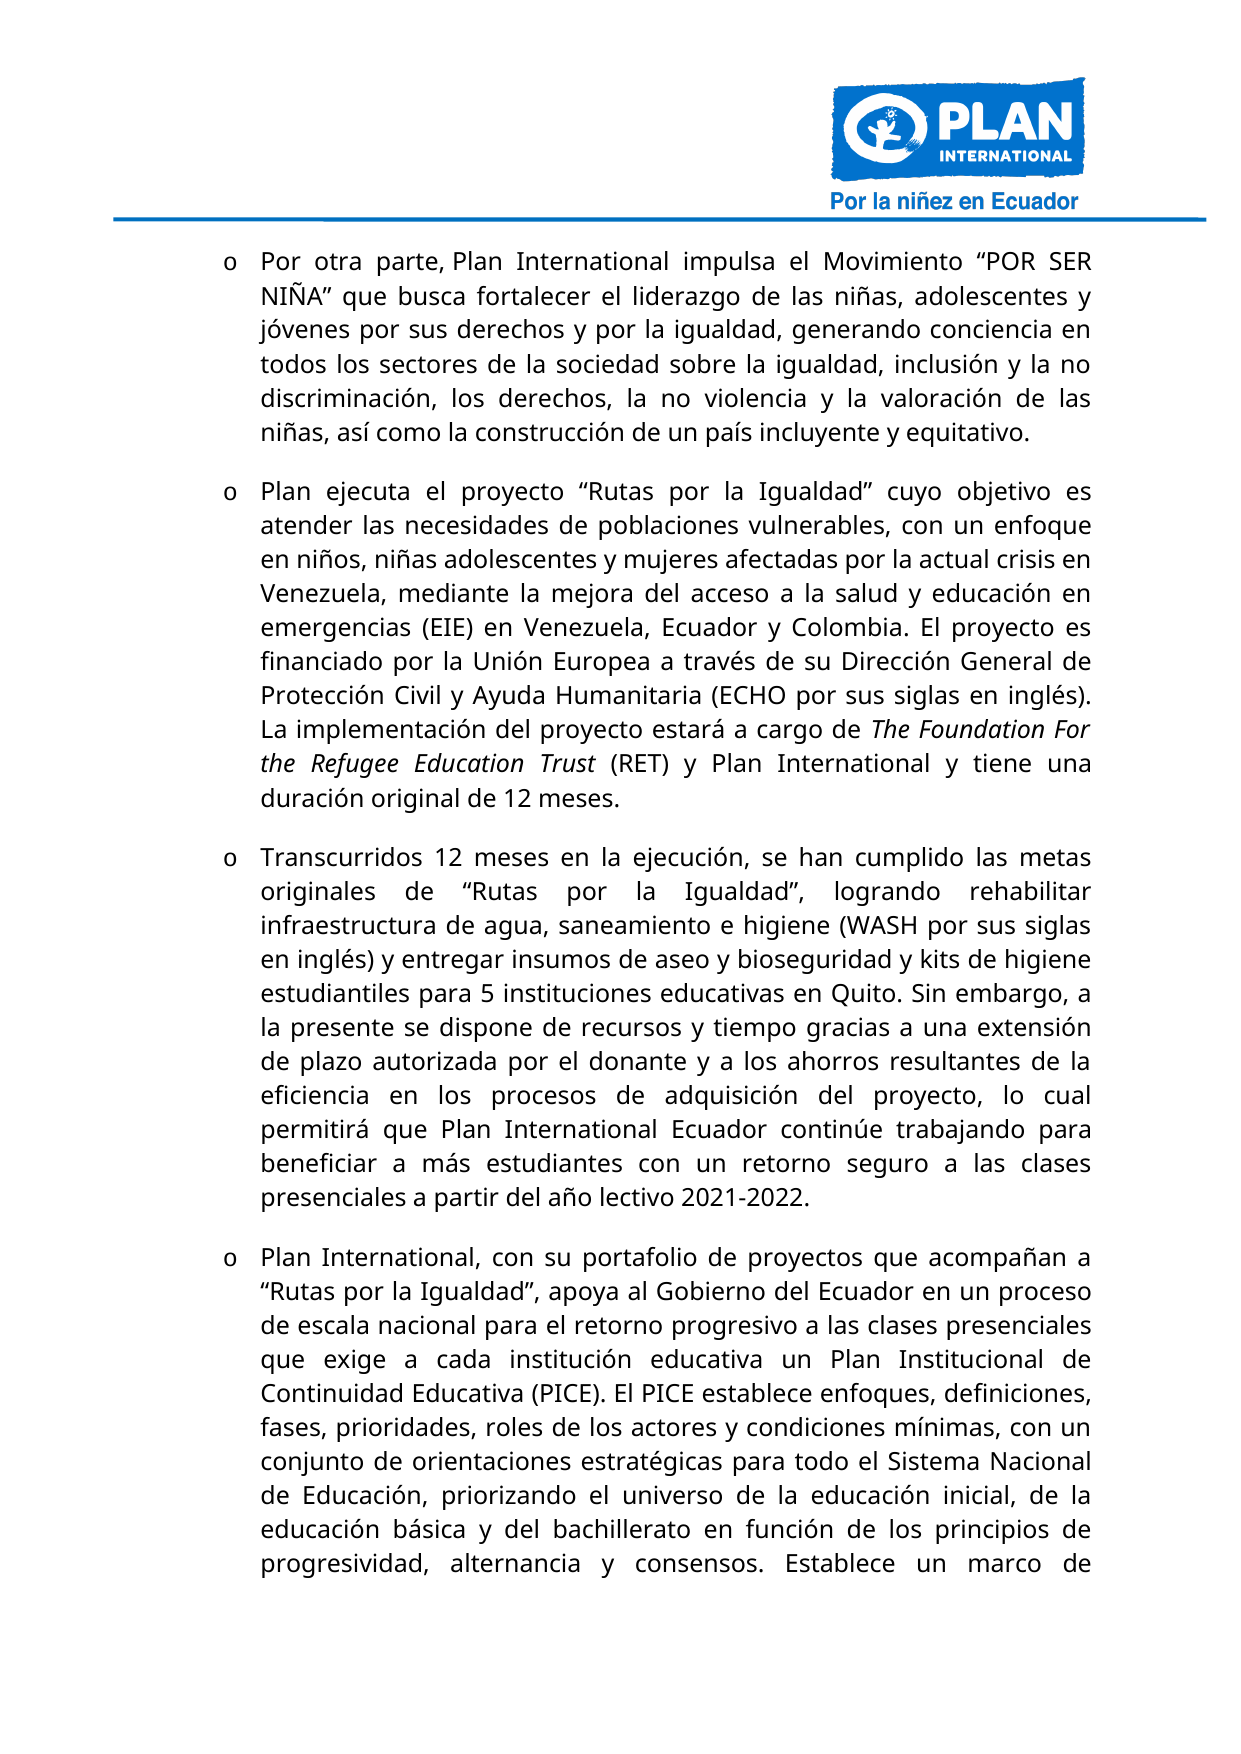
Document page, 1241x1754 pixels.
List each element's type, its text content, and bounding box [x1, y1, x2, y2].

list Transcurridos 12 meses en la ejecución, se han cumplido las metas originales de “Rutas por la Igualdad”, logrando rehabilitar infraestructura de agua, saneamiento e higiene (WASH por sus siglas en inglés) y entregar insumos de aseo y bioseguridad y kits de higiene estudiantiles para 5 instituciones educativas en Quito. Sin embargo, a la presente se dispone de recursos y tiempo gracias a una extensión de plazo autorizada por el donante y a los ahorros resultantes de la eficiencia en los procesos de adquisición del proyecto, lo cual permitirá que Plan International Ecuador continúe trabajando para beneficiar a más estudiantes con un retorno seguro a las clases presenciales a partir del año lectivo 2021-2022. [223, 839, 1093, 1214]
picture [825, 73, 1093, 216]
list Plan ejecuta el proyecto “Rutas por la Igualdad” cuyo objetivo es atender las necesidades de poblaciones vulnerables, con un enfoque en niños, niñas adolescentes y mujeres afectadas por la actual crisis en Venezuela, mediante la mejora del acceso a la salud y educación en emergencias (EIE) en Venezuela, Ecuador y Colombia. El proyecto es financiado por la Unión Europea a través de su Dirección General de Protección Civil y Ayuda Humanitaria (ECHO por sus siglas en inglés). La implementación del proyecto estará a cargo de The Foundation For the Refugee Education Trust (RET) y Plan International y tiene una duración original de 12 meses. [223, 473, 1093, 814]
list Por otra parte, Plan International impulsa el Movimiento “POR SER NIÑA” que busca fortalecer el liderazgo de las niñas, adolescentes y jóvenes por sus derechos y por la igualdad, generando conciencia en todos los sectores de la sociedad sobre la igualdad, inclusión y la no discriminación, los derechos, la no violencia y la valoración de las niñas, así como la construcción de un país incluyente y equitativo. [223, 244, 1093, 448]
